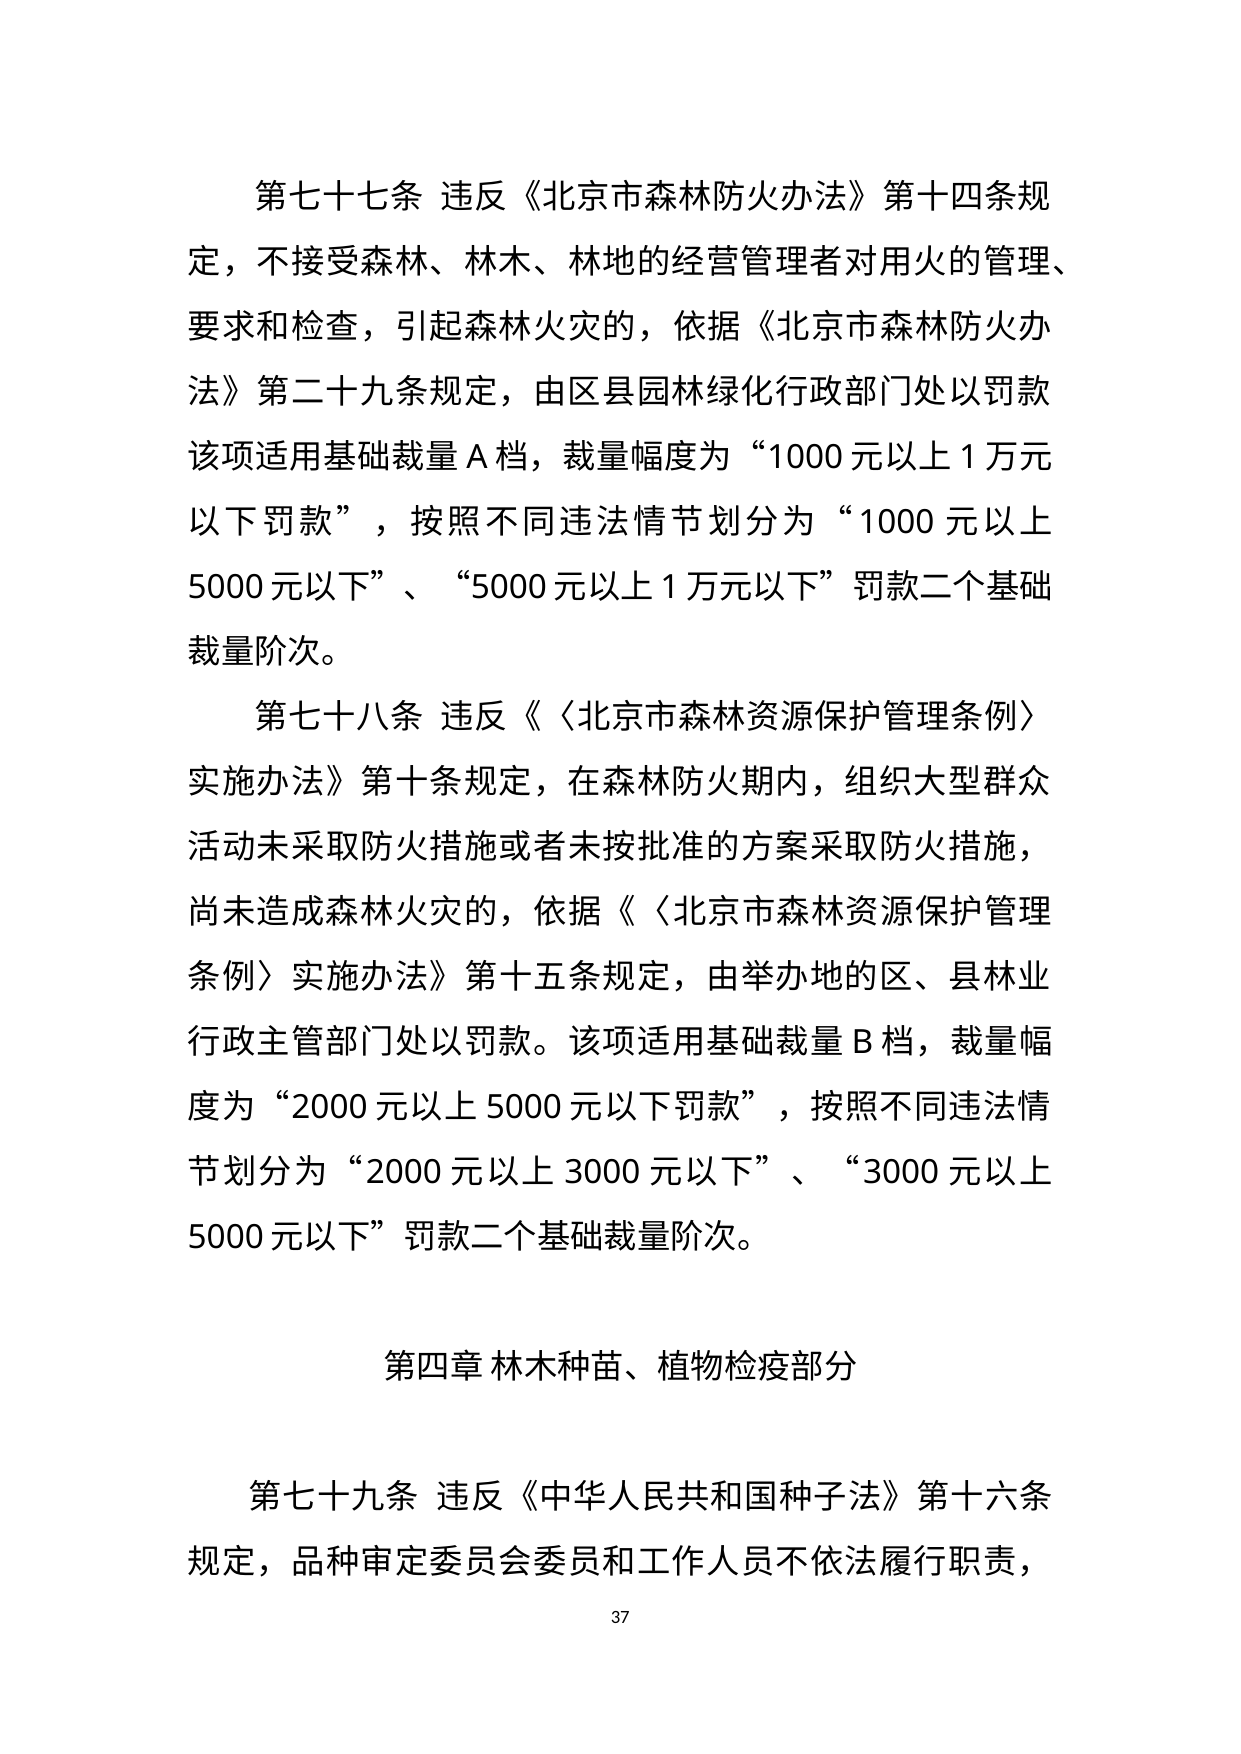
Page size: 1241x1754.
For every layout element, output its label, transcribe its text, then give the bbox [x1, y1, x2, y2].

text 第七十七条 违反《北京市森林防火办法》第十四条规定，不接受森林、林木、林地的经营管理者对用火的管理、要求和检查，引起森林火灾的，依据《北京市森林防火办法》第二十九条规定，由区县园林绿化行政部门处以罚款。该项适用基础裁量A档，裁量幅度为“1000元以上1万元以下罚款”，按照不同违法情节划分为“1000元以上5000元以下”、“5000元以上1万元以下”罚款二个基础裁量阶次。 [187, 162, 1053, 682]
text 第四章 林木种苗、植物检疫部分 [187, 1332, 1053, 1397]
text 第七十八条 违反《〈北京市森林资源保护管理条例〉实施办法》第十条规定，在森林防火期内，组织大型群众活动未采取防火措施或者未按批准的方案采取防火措施，尚未造成森林火灾的，依据《〈北京市森林资源保护管理条例〉实施办法》第十五条规定，由举办地的区、县林业行政主管部门处以罚款。该项适用基础裁量B档，裁量幅度为“2000元以上5000元以下罚款”，按照不同违法情节划分为“2000元以上3000元以下”、“3000元以上5000元以下”罚款二个基础裁量阶次。 [187, 682, 1053, 1267]
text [187, 1462, 1053, 1592]
